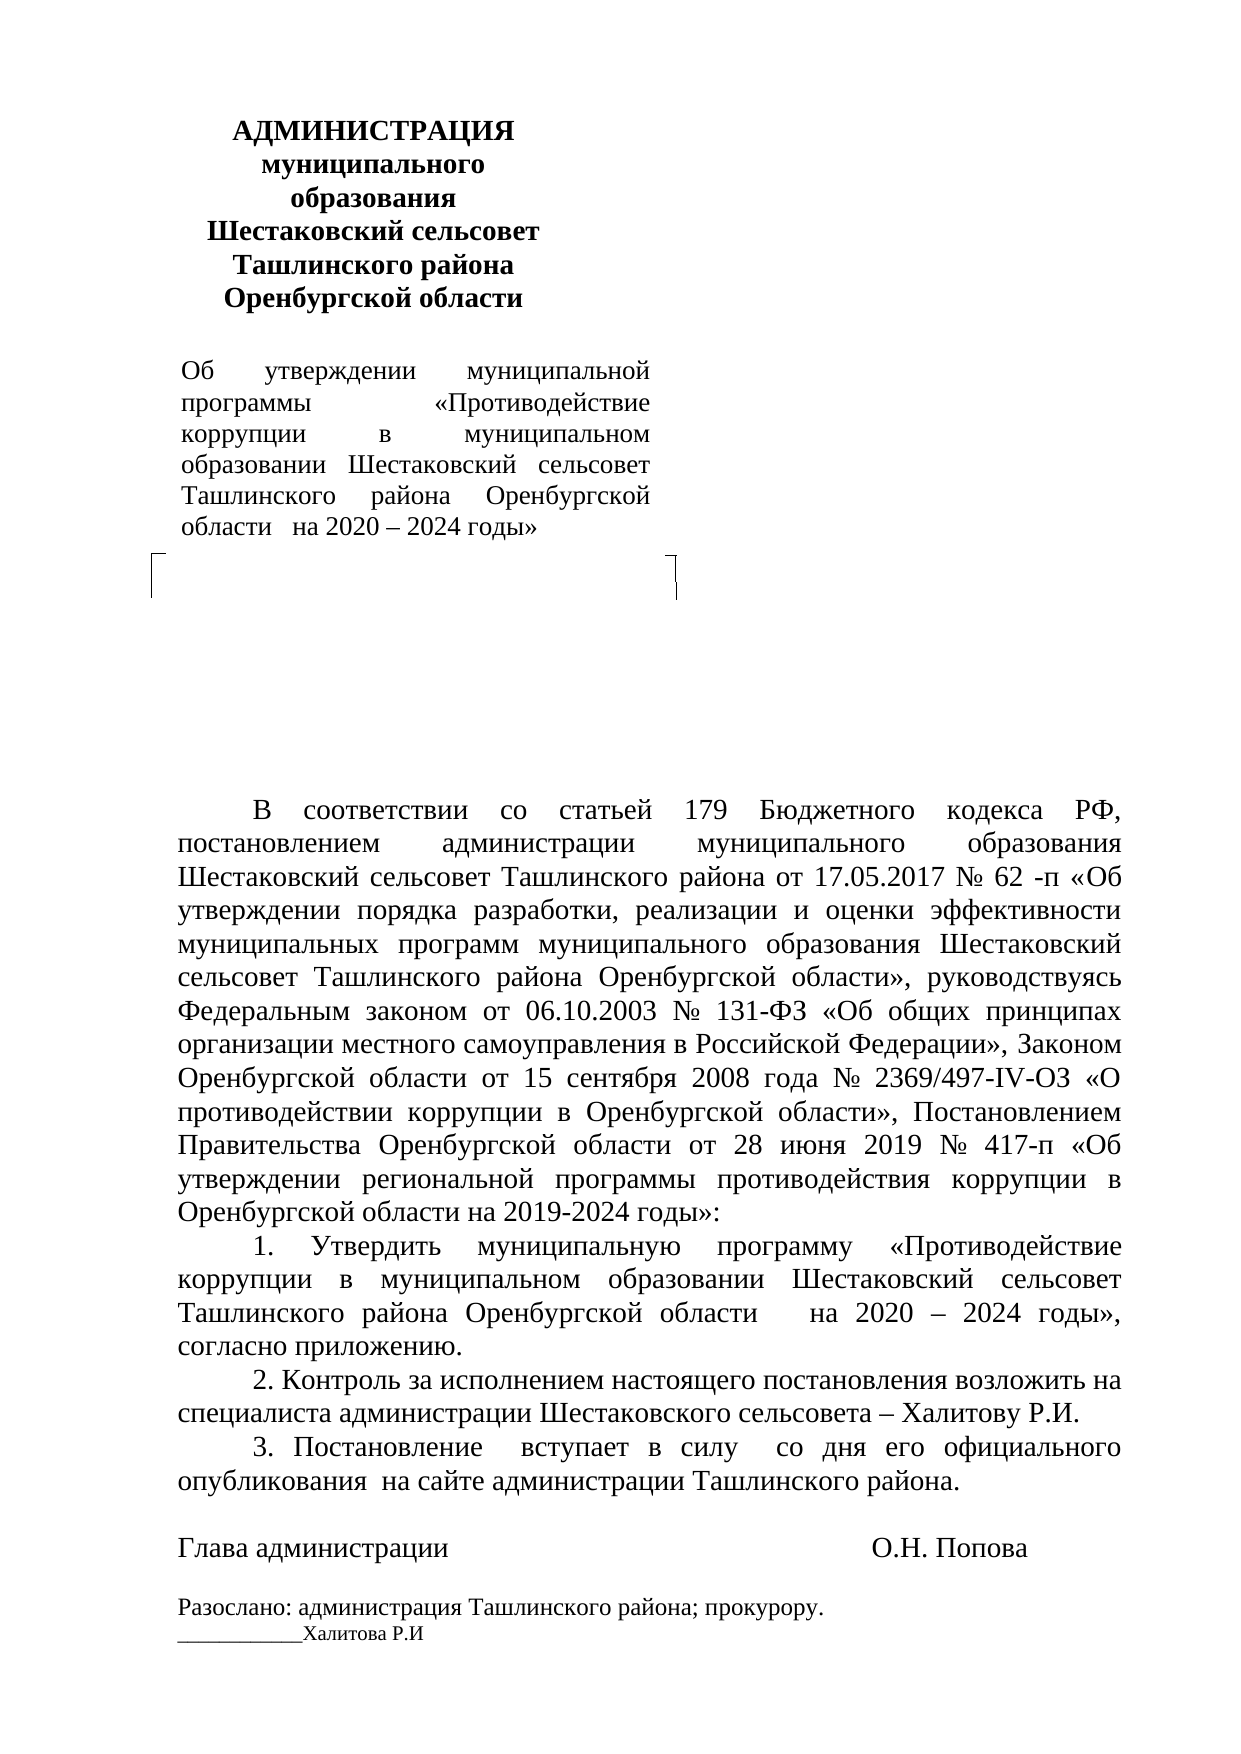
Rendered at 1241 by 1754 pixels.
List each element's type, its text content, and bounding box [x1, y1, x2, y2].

table_header АДМИНИСТРАЦИЯ муниципального образования Шестаковский сельсовет Ташлинского района Оренбургской области ПОСТАНОВЛЕНИЕ 30.06.2020 г. № 65 п с. Шестаковка [166, 113, 581, 347]
text 2. Контроль за исполнением настоящего постановления возложить на специалиста администрации Шестаковского сельсовета – Халитову Р.И. [177, 1362, 1122, 1429]
text 3. Постановление вступает в силу со дня его официального опубликования на сайте администрации Ташлинского района. [177, 1429, 1122, 1496]
text В соответствии со статьей 179 Бюджетного кодекса РФ, постановлением администрации муниципального образования Шестаковский сельсовет Ташлинского района от 17.05.2017 № 62 -п «Об утверждении порядка разработки, реализации и оценки эффективности муниципальных программ муниципального образования Шестаковский сельсовет Ташлинского района Оренбургской области», руководствуясь Федеральным законом от 06.10.2003 № 131-ФЗ «Об общих принципах организации местного самоуправления в Российской Федерации», Законом Оренбургской области от 15 сентября 2008 года № 2369/497-IV-ОЗ «О противодействии коррупции в Оренбургской области», Постановлением Правительства Оренбургской области от 28 июня 2019 № 417-п «Об утверждении региональной программы противодействия коррупции в Оренбургской области на 2019-2024 годы»: [177, 792, 1122, 1228]
text 1. Утвердить муниципальную программу «Противодействие коррупции в муниципальном образовании Шестаковский сельсовет Ташлинского района Оренбургской области на 2020 – 2024 годы», согласно приложению. [177, 1228, 1122, 1362]
text ____________Халитова Р.И [177, 1621, 1122, 1645]
text Разослано: администрация Ташлинского района; прокурору. [177, 1592, 1122, 1621]
text Глава администрации О.Н. Попова [177, 1530, 1122, 1563]
